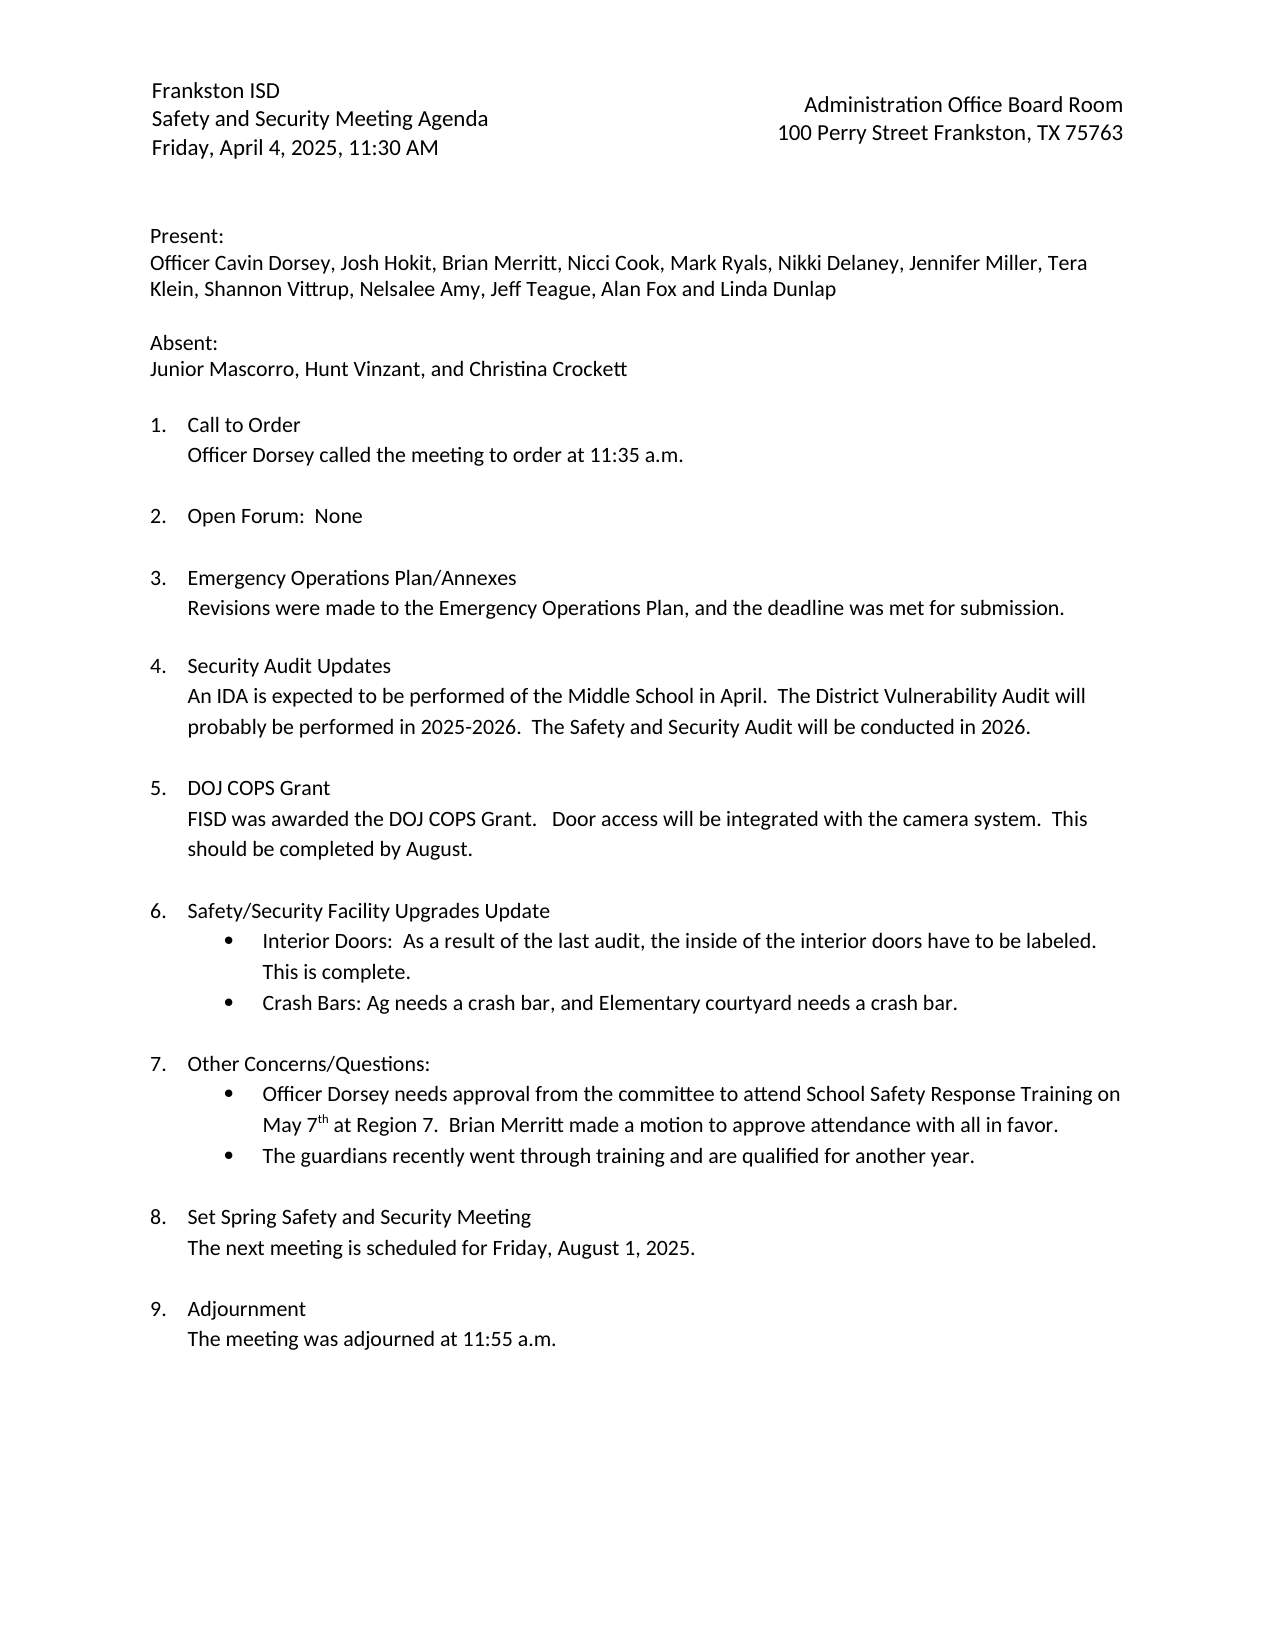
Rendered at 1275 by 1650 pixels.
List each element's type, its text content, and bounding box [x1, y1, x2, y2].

list Security Audit Updates [150, 652, 1125, 678]
list Safety/Security Facility Upgrades Update [150, 897, 1125, 923]
list Other Concerns/Questions: [150, 1050, 1125, 1077]
list An IDA is expected to be performed of the Middle School in April. The District Vulnerability Audit will probably be performed in 2025-2026. The Safety and Security Audit will be conducted in 2026. [187, 682, 1125, 740]
list Interior Doors: As a result of the last audit, the inside of the interior doors have to be labeled. This is complete. [225, 927, 1125, 985]
list Open Forum: None [150, 503, 1125, 529]
table_header Frankston ISD Safety and Security Meeting Agenda Friday, April 4, 2025, 11:30 AM [150, 75, 712, 162]
list Call to Order [150, 411, 1125, 437]
text Officer Cavin Dorsey, Josh Hokit, Brian Merritt, Nicci Cook, Mark Ryals, Nikki Delaney, Jennifer Miller, Tera Klein, Shannon Vittrup, Nelsalee Amy, Jeff Teague, Alan Fox and Linda Dunlap [150, 249, 1125, 302]
text Revisions were made to the Emergency Operations Plan, and the deadline was met for submission. [187, 594, 1125, 621]
table_header Administration Office Board Room 100 Perry Street Frankston, TX 75763 [713, 75, 1125, 162]
text Absent: [150, 329, 1125, 355]
list Officer Dorsey called the meeting to order at 11:35 a.m. [187, 441, 1125, 468]
list Crash Bars: Ag needs a crash bar, and Elementary courtyard needs a crash bar. [225, 989, 1125, 1015]
text Present: [150, 222, 1125, 249]
list The next meeting is scheduled for Friday, August 1, 2025. [187, 1234, 1125, 1260]
list The meeting was adjourned at 11:55 a.m. [187, 1326, 1125, 1352]
list Emergency Operations Plan/Annexes [150, 564, 1125, 591]
list DOJ COPS Grant [150, 774, 1125, 801]
list FISD was awarded the DOJ COPS Grant. Door access will be integrated with the camera system. This should be completed by August. [187, 805, 1125, 862]
list Adjournment [150, 1295, 1125, 1322]
list Officer Dorsey needs approval from the committee to attend School Safety Response Training on May 7th at Region 7. Brian Merritt made a motion to approve attendance with all in favor. [225, 1081, 1125, 1138]
text Junior Mascorro, Hunt Vinzant, and Christina Crockett [150, 355, 1125, 382]
list The guardians recently went through training and are qualified for another year. [225, 1142, 1125, 1168]
list Set Spring Safety and Security Meeting [150, 1203, 1125, 1230]
